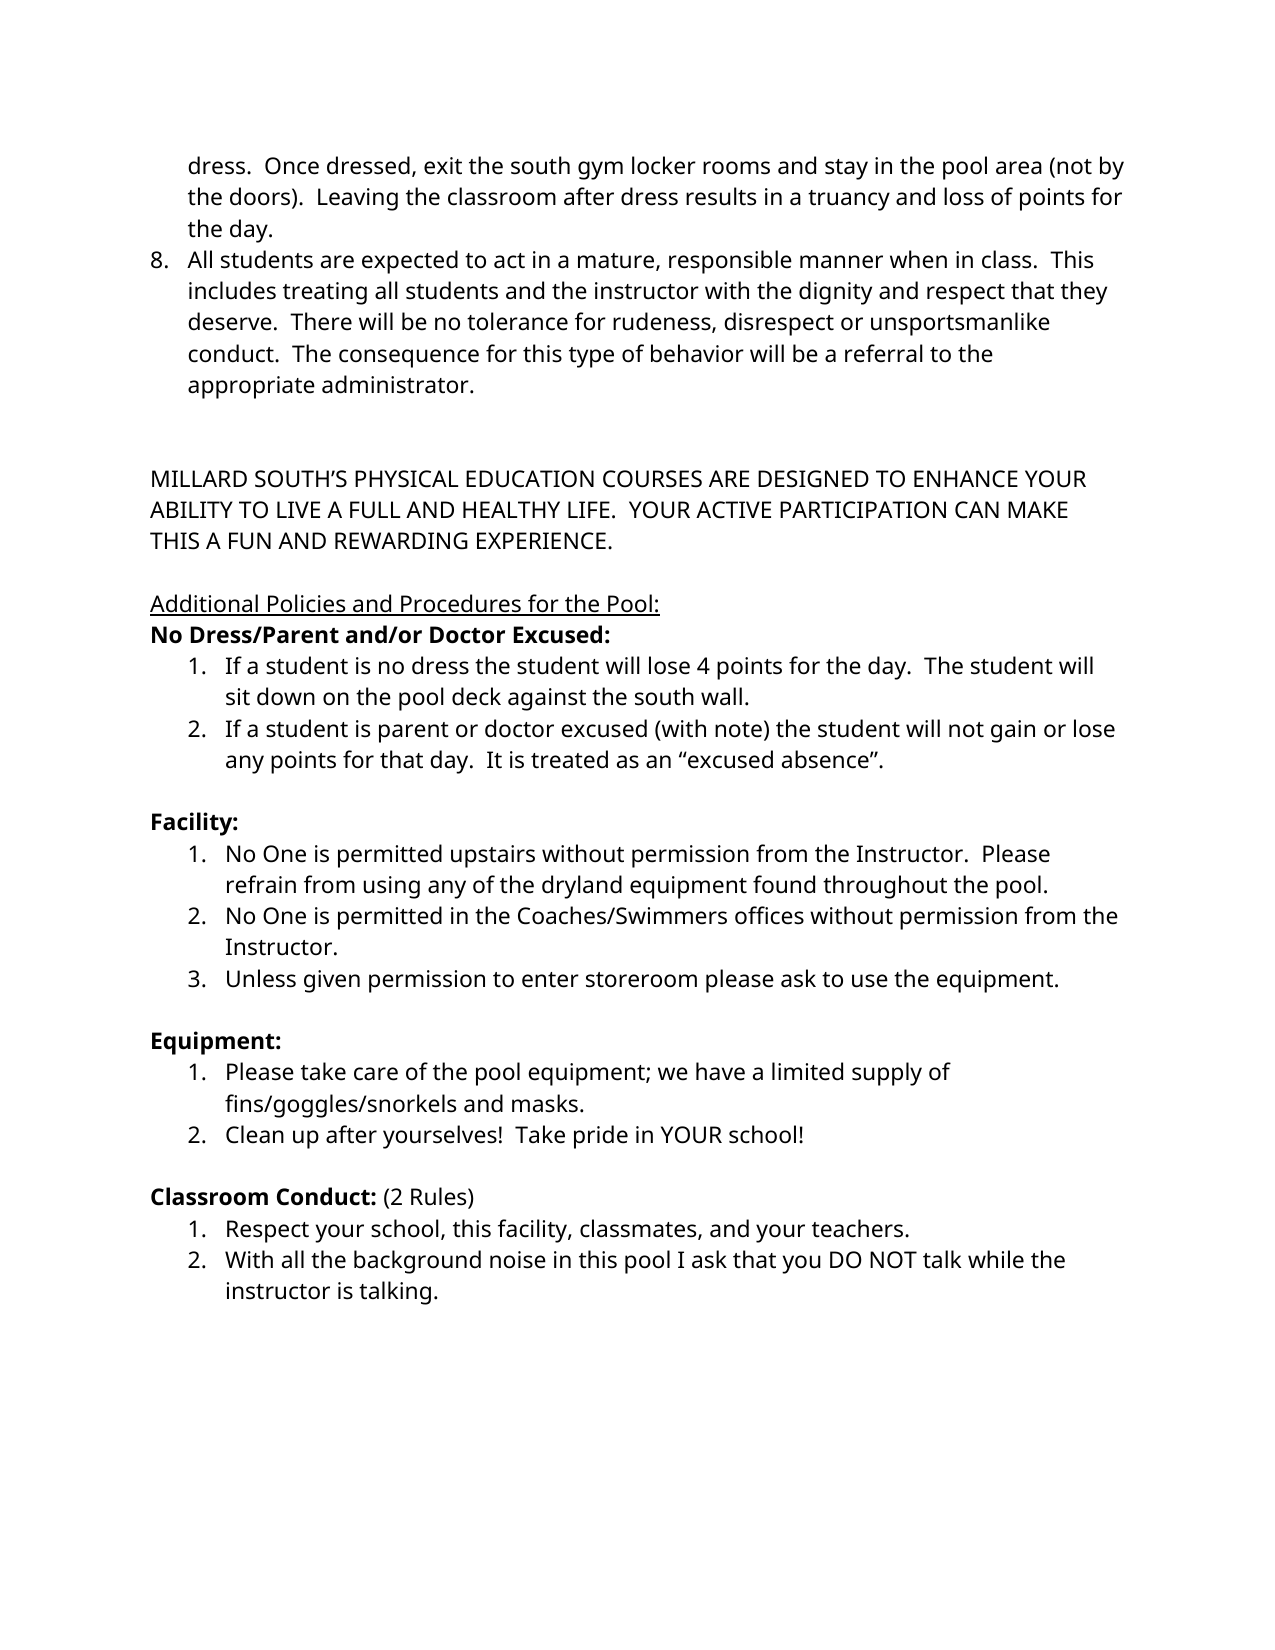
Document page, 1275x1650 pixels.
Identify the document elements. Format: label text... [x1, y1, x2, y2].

list If a student is parent or doctor excused (with note) the student will not gain or lose any points for that day. It is treated as an “excused absence”. [187, 712, 1125, 775]
list No One is permitted upstairs without permission from the Instructor. Please refrain from using any of the dryland equipment found throughout the pool. [187, 837, 1125, 900]
list All students are expected to act in a mature, responsible manner when in class. This includes treating all students and the instructor with the dignity and respect that they deserve. There will be no tolerance for rudeness, disrespect or unsportsmanlike conduct. The consequence for this type of behavior will be a referral to the appropriate administrator. [150, 244, 1125, 400]
text Facility: [150, 806, 1125, 837]
text MILLARD SOUTH’S PHYSICAL EDUCATION COURSES ARE DESIGNED TO ENHANCE YOUR ABILITY TO LIVE A FULL AND HEALTHY LIFE. YOUR ACTIVE PARTICIPATION CAN MAKE THIS A FUN AND REWARDING EXPERIENCE. [150, 462, 1125, 556]
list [150, 150, 1125, 244]
list Clean up after yourselves! Take pride in YOUR school! [187, 1119, 1125, 1150]
text Additional Policies and Procedures for the Pool: [150, 587, 1125, 619]
text No Dress/Parent and/or Doctor Excused: [150, 619, 1125, 650]
text Classroom Conduct: (2 Rules) [150, 1181, 1125, 1212]
list Unless given permission to enter storeroom please ask to use the equipment. [187, 962, 1125, 994]
list If a student is no dress the student will lose 4 points for the day. The student will sit down on the pool deck against the south wall. [187, 650, 1125, 712]
list Respect your school, this facility, classmates, and your teachers. [187, 1212, 1125, 1244]
list With all the background noise in this pool I ask that you DO NOT talk while the instructor is talking. [187, 1244, 1125, 1306]
text Equipment: [150, 1025, 1125, 1056]
list Please take care of the pool equipment; we have a limited supply of fins/goggles/snorkels and masks. [187, 1056, 1125, 1119]
list No One is permitted in the Coaches/Swimmers offices without permission from the Instructor. [187, 900, 1125, 962]
